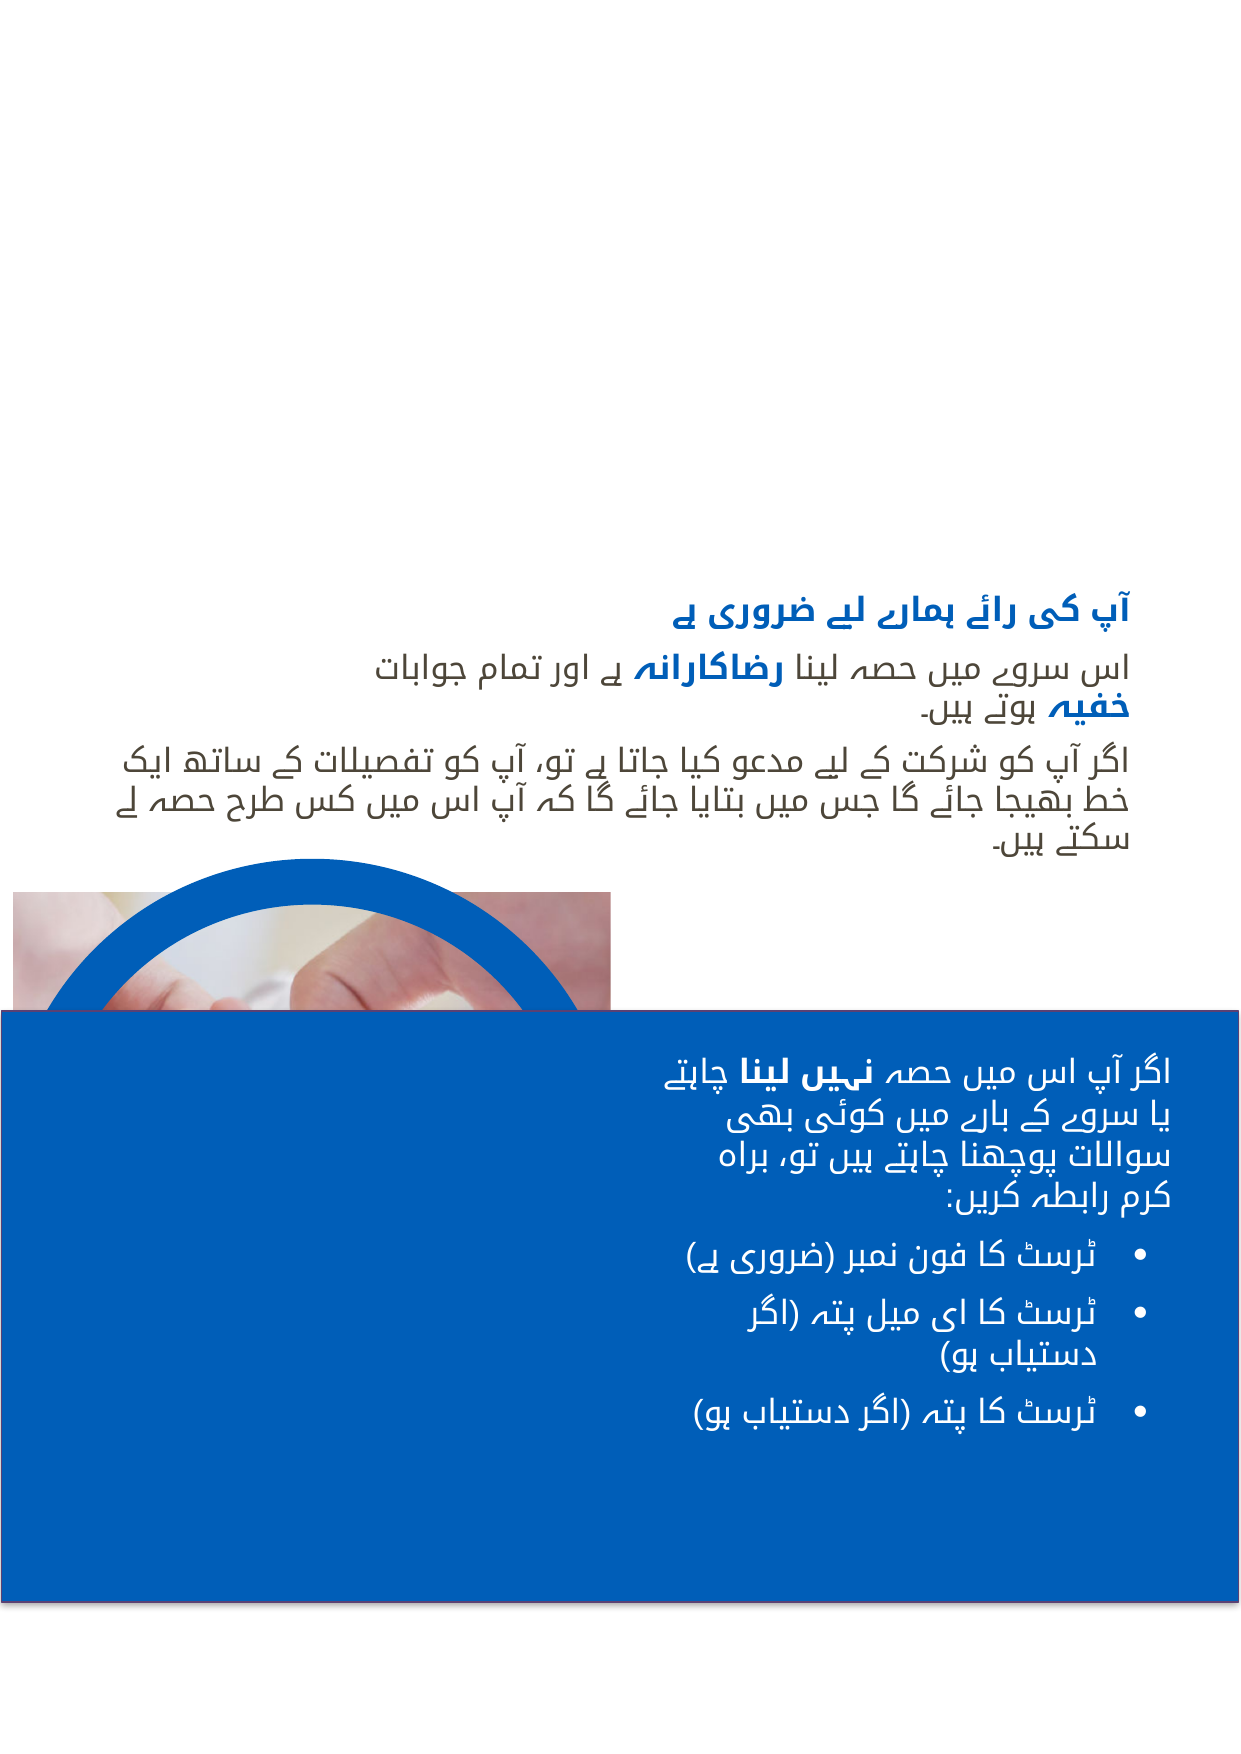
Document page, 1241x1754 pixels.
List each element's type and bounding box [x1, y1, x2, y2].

picture [13, 892, 170, 1010]
picture [454, 892, 611, 1010]
picture [103, 905, 521, 1010]
